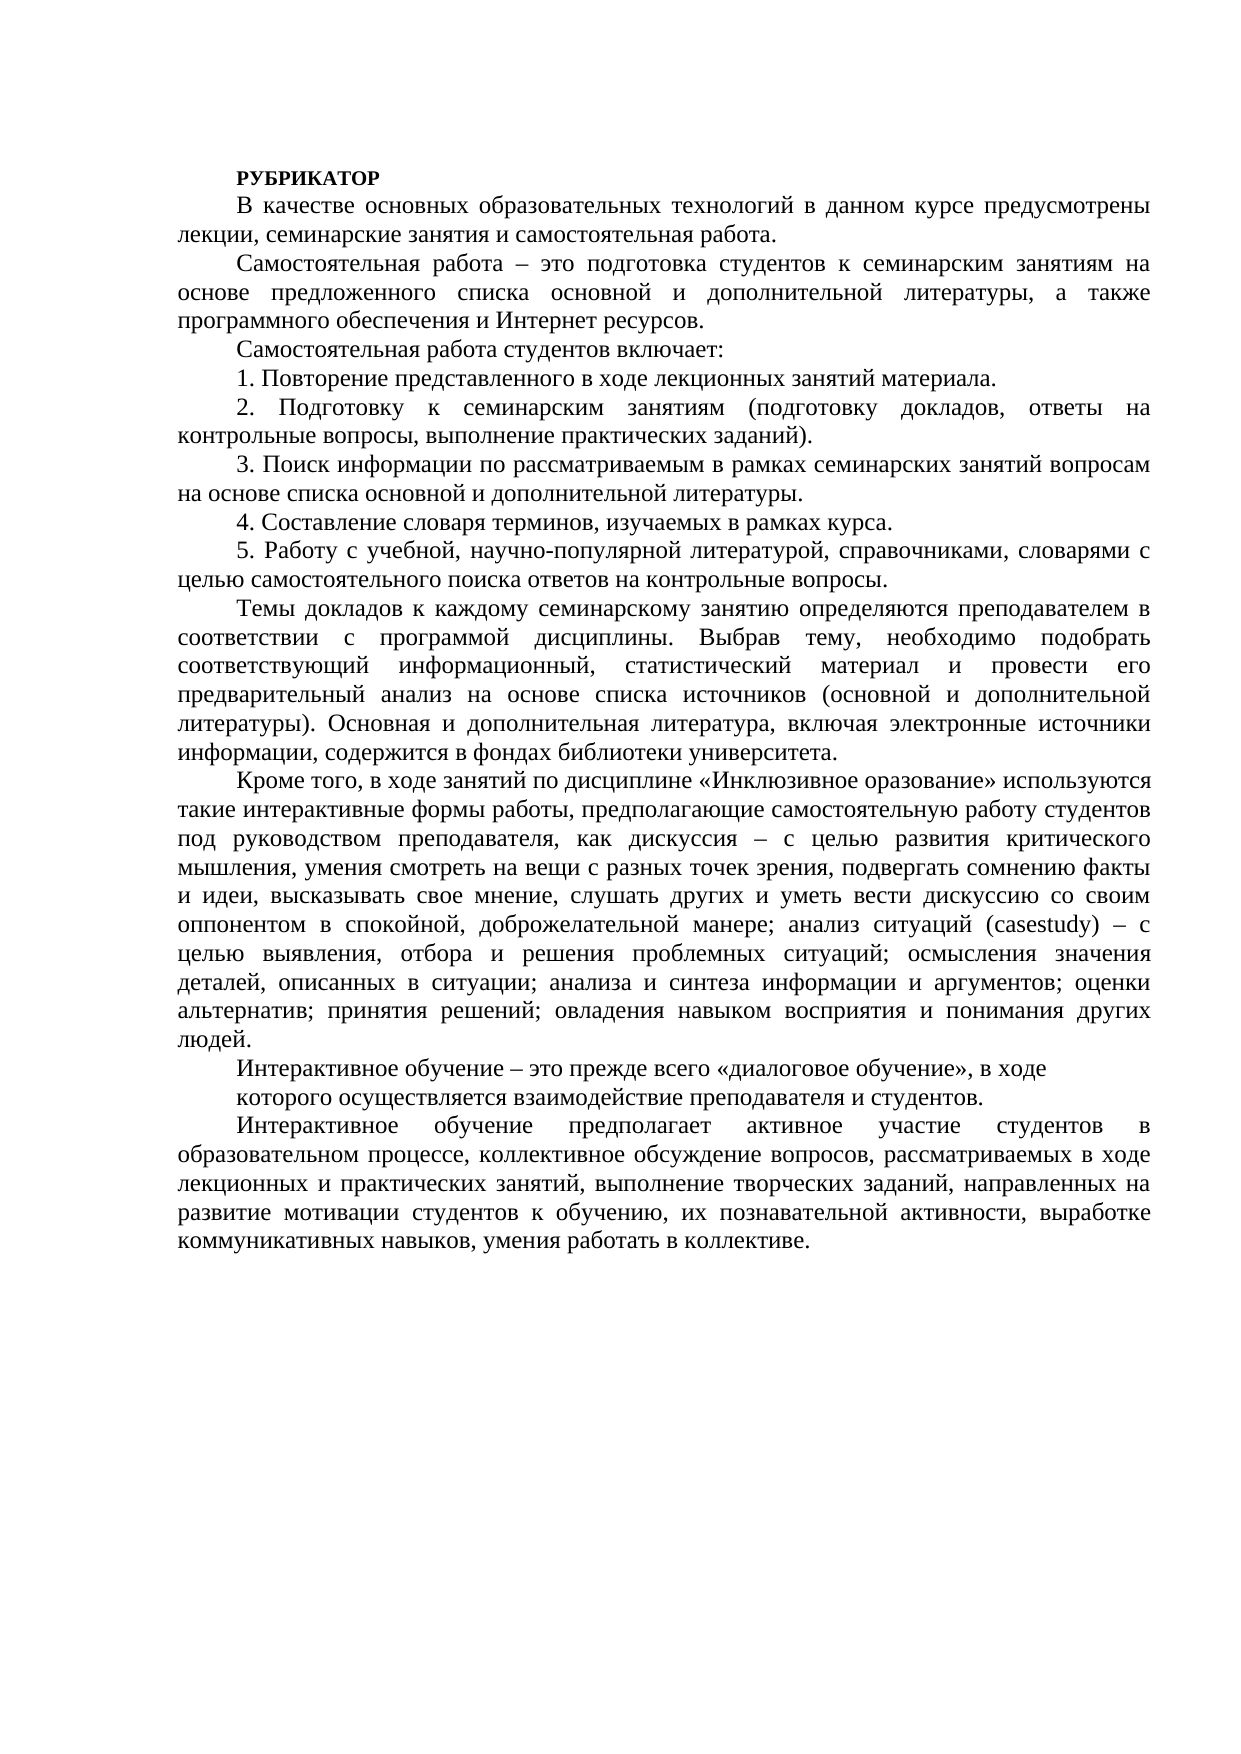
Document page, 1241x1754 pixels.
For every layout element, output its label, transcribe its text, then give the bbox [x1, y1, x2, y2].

text Интерактивное обучение – это прежде всего «диалоговое обучение», в ходе [177, 1053, 1152, 1082]
text РУБРИКАТОР [177, 166, 1152, 190]
text Интерактивное обучение предполагает активное участие студентов в образовательном процессе, коллективное обсуждение вопросов, рассматриваемых в ходе лекционных и практических занятий, выполнение творческих заданий, направленных на развитие мотивации студентов к обучению, их познавательной активности, выработке коммуникативных навыков, умения работать в коллективе. [177, 1110, 1152, 1254]
text 2. Подготовку к семинарским занятиям (подготовку докладов, ответы на контрольные вопросы, выполнение практических заданий). [177, 392, 1152, 449]
text 4. Составление словаря терминов, изучаемых в рамках курса. [177, 507, 1152, 535]
text В качестве основных образовательных технологий в данном курсе предусмотрены лекции, семинарские занятия и самостоятельная работа. [177, 190, 1152, 248]
text Самостоятельная работа – это подготовка студентов к семинарским занятиям на основе предложенного списка основной и дополнительной литературы, а также программного обеспечения и Интернет ресурсов. [177, 248, 1152, 334]
text 5. Работу с учебной, научно-популярной литературой, справочниками, словарями с целью самостоятельного поиска ответов на контрольные вопросы. [177, 535, 1152, 593]
text Темы докладов к каждому семинарскому занятию определяются преподавателем в соответствии с программой дисциплины. Выбрав тему, необходимо подобрать соответствующий информационный, статистический материал и провести его предварительный анализ на основе списка источников (основной и дополнительной литературы). Основная и дополнительная литература, включая электронные источники информации, содержится в фондах библиотеки университета. [177, 593, 1152, 765]
text Самостоятельная работа студентов включает: [177, 334, 1152, 363]
text которого осуществляется взаимодействие преподавателя и студентов. [177, 1082, 1152, 1110]
text Кроме того, в ходе занятий по дисциплине «Инклюзивное оразование» используются такие интерактивные формы работы, предполагающие самостоятельную работу студентов под руководством преподавателя, как дискуссия – с целью развития критического мышления, умения смотреть на вещи с разных точек зрения, подвергать сомнению факты и идеи, высказывать свое мнение, слушать других и уметь вести дискуссию со своим оппонентом в спокойной, доброжелательной манере; анализ ситуаций (casestudy) – с целью выявления, отбора и решения проблемных ситуаций; осмысления значения деталей, описанных в ситуации; анализа и синтеза информации и аргументов; оценки альтернатив; принятия решений; овладения навыком восприятия и понимания других людей. [177, 765, 1152, 1053]
text 3. Поиск информации по рассматриваемым в рамках семинарских занятий вопросам на основе списка основной и дополнительной литературы. [177, 449, 1152, 507]
text 1. Повторение представленного в ходе лекционных занятий материала. [177, 363, 1152, 392]
